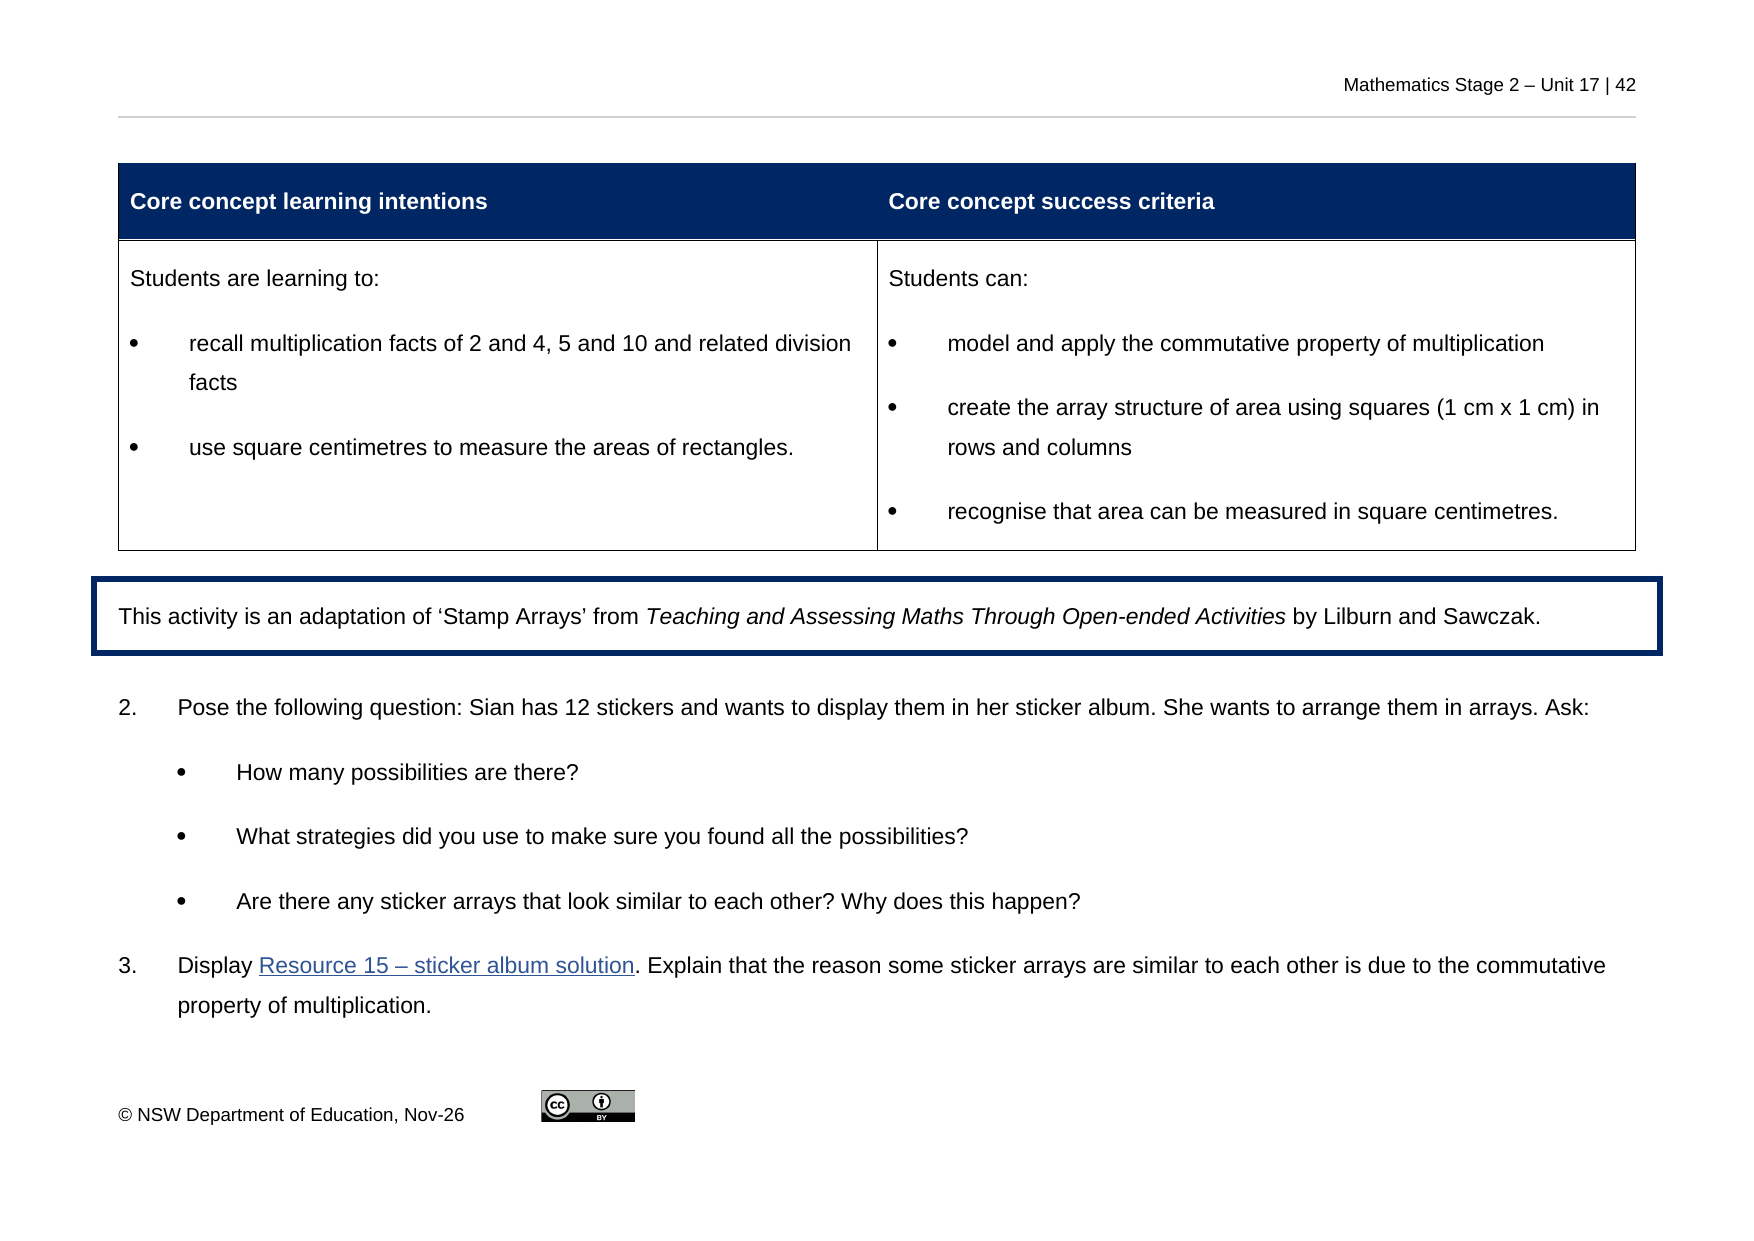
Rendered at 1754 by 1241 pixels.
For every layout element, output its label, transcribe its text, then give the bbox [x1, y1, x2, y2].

table_header Core concept learning intentions [119, 163, 877, 239]
list Display Resource 15 – sticker album solution. Explain that the reason some sticker arrays are similar to each other is due to the commutative property of multiplication. [118, 952, 1636, 1018]
picture [541, 1090, 635, 1122]
list What strategies did you use to make sure you found all the possibilities? [177, 823, 1636, 849]
table_cell Students are learning to: recall multiplication facts of 2 and 4, 5 and 10 and related division facts use square centimetres to measure the areas of rectangles. [119, 241, 877, 550]
table_header Core concept success criteria [877, 163, 1635, 239]
list Are there any sticker arrays that look similar to each other? Why does this happen? [177, 888, 1636, 914]
list Pose the following question: Sian has 12 stickers and wants to display them in her sticker album. She wants to arrange them in arrays. Ask: [118, 694, 1636, 721]
text This activity is an adaptation of ‘Stamp Arrays’ from Teaching and Assessing Maths Through Open-ended Activities by Lilburn and Sawczak. [97, 582, 1657, 650]
table_cell Students can: model and apply the commutative property of multiplication create the array structure of area using squares (1 cm x 1 cm) in rows and columns recognise that area can be measured in square centimetres. [878, 241, 1635, 550]
list How many possibilities are there? [177, 759, 1636, 785]
